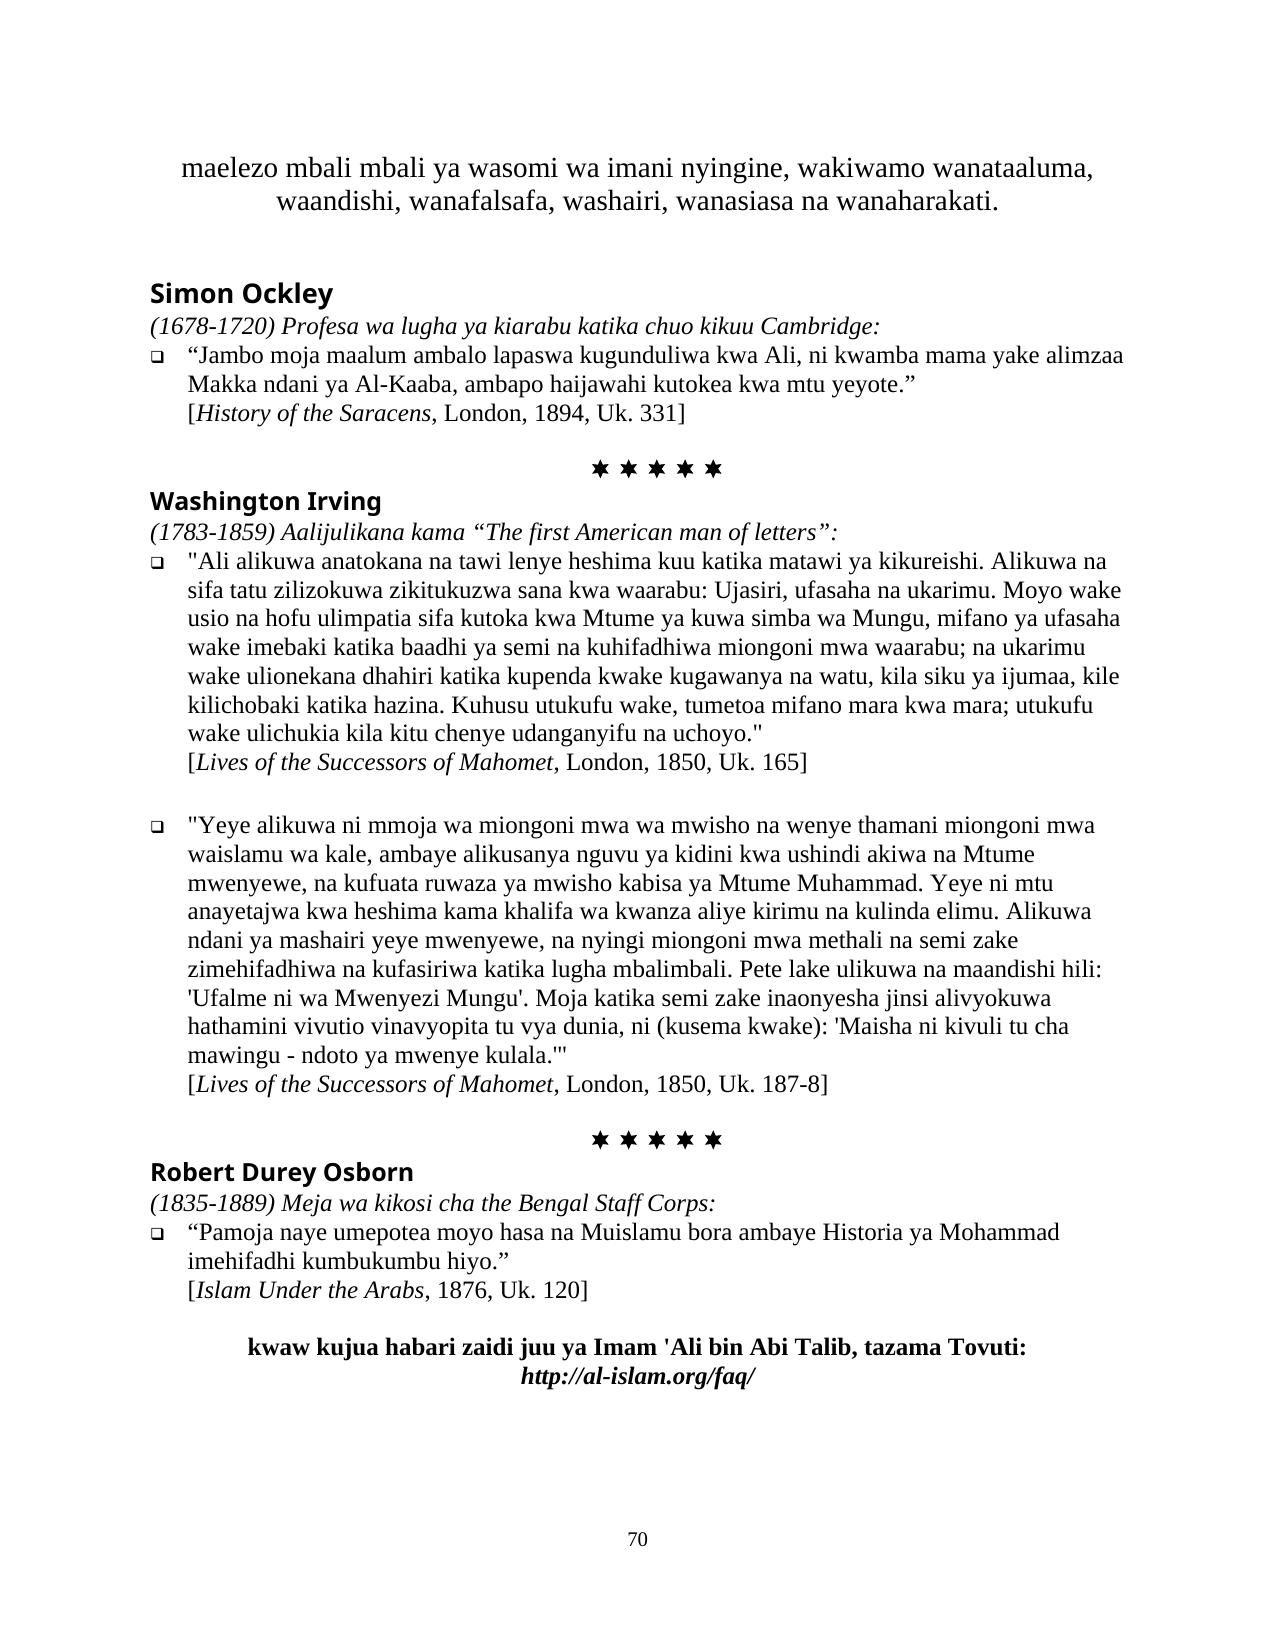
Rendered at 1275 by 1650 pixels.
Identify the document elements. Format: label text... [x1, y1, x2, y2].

text http://al-islam.org/faq/ [150, 1361, 1125, 1390]
text [Lives of the Successors of Mahomet, London, 1850, Uk. 165] [187, 747, 1125, 776]
text (1783-1859) Aalijulikana kama “The first American man of letters”: [150, 517, 1125, 546]
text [150, 150, 1125, 217]
text Washington Irving [150, 483, 1125, 517]
list “Pamoja naye umepotea moyo hasa na Muislamu bora ambaye Historia ya Mohammad imehifadhi kumbukumbu hiyo.” [150, 1217, 1125, 1275]
text kwaw kujua habari zaidi juu ya Imam 'Ali bin Abi Talib, tazama Tovuti: [150, 1332, 1125, 1361]
list “Jambo moja maalum ambalo lapaswa kugunduliwa kwa Ali, ni kwamba mama yake alimzaa Makka ndani ya Al-Kaaba, ambapo haijawahi kutokea kwa mtu yeyote.” [150, 340, 1125, 398]
text [History of the Saracens, London, 1894, Uk. 331] [187, 398, 1125, 426]
text [Islam Under the Arabs, 1876, Uk. 120] [187, 1275, 1125, 1303]
text Robert Durey Osborn [150, 1154, 1125, 1188]
list "Ali alikuwa anatokana na tawi lenye heshima kuu katika matawi ya kikureishi. Alikuwa na sifa tatu zilizokuwa zikitukuzwa sana kwa waarabu: Ujasiri, ufasaha na ukarimu. Moyo wake usio na hofu ulimpatia sifa kutoka kwa Mtume ya kuwa simba wa Mungu, mifano ya ufasaha wake imebaki katika baadhi ya semi na kuhifadhiwa miongoni mwa waarabu; na ukarimu wake ulionekana dhahiri katika kupenda kwake kugawanya na watu, kila siku ya ijumaa, kile kilichobaki katika hazina. Kuhusu utukufu wake, tumetoa mifano mara kwa mara; utukufu wake ulichukia kila kitu chenye udanganyifu na uchoyo." [150, 546, 1125, 747]
text Simon Ockley [150, 274, 1125, 311]
text (1678-1720) Profesa wa lugha ya kiarabu katika chuo kikuu Cambridge: [150, 311, 1125, 340]
text [Lives of the Successors of Mahomet, London, 1850, Uk. 187-8] [187, 1069, 1125, 1098]
text (1835-1889) Meja wa kikosi cha the Bengal Staff Corps: [150, 1188, 1125, 1217]
list "Yeye alikuwa ni mmoja wa miongoni mwa wa mwisho na wenye thamani miongoni mwa waislamu wa kale, ambaye alikusanya nguvu ya kidini kwa ushindi akiwa na Mtume mwenyewe, na kufuata ruwaza ya mwisho kabisa ya Mtume Muhammad. Yeye ni mtu anayetajwa kwa heshima kama khalifa wa kwanza aliye kirimu na kulinda elimu. Alikuwa ndani ya mashairi yeye mwenyewe, na nyingi miongoni mwa methali na semi zake zimehifadhiwa na kufasiriwa katika lugha mbalimbali. Pete lake ulikuwa na maandishi hili: 'Ufalme ni wa Mwenyezi Mungu'. Moja katika semi zake inaonyesha jinsi alivyokuwa hathamini vivutio vinavyopita tu vya dunia, ni (kusema kwake): 'Maisha ni kivuli tu cha mawingu - ndoto ya mwenye kulala.'" [150, 810, 1125, 1069]
